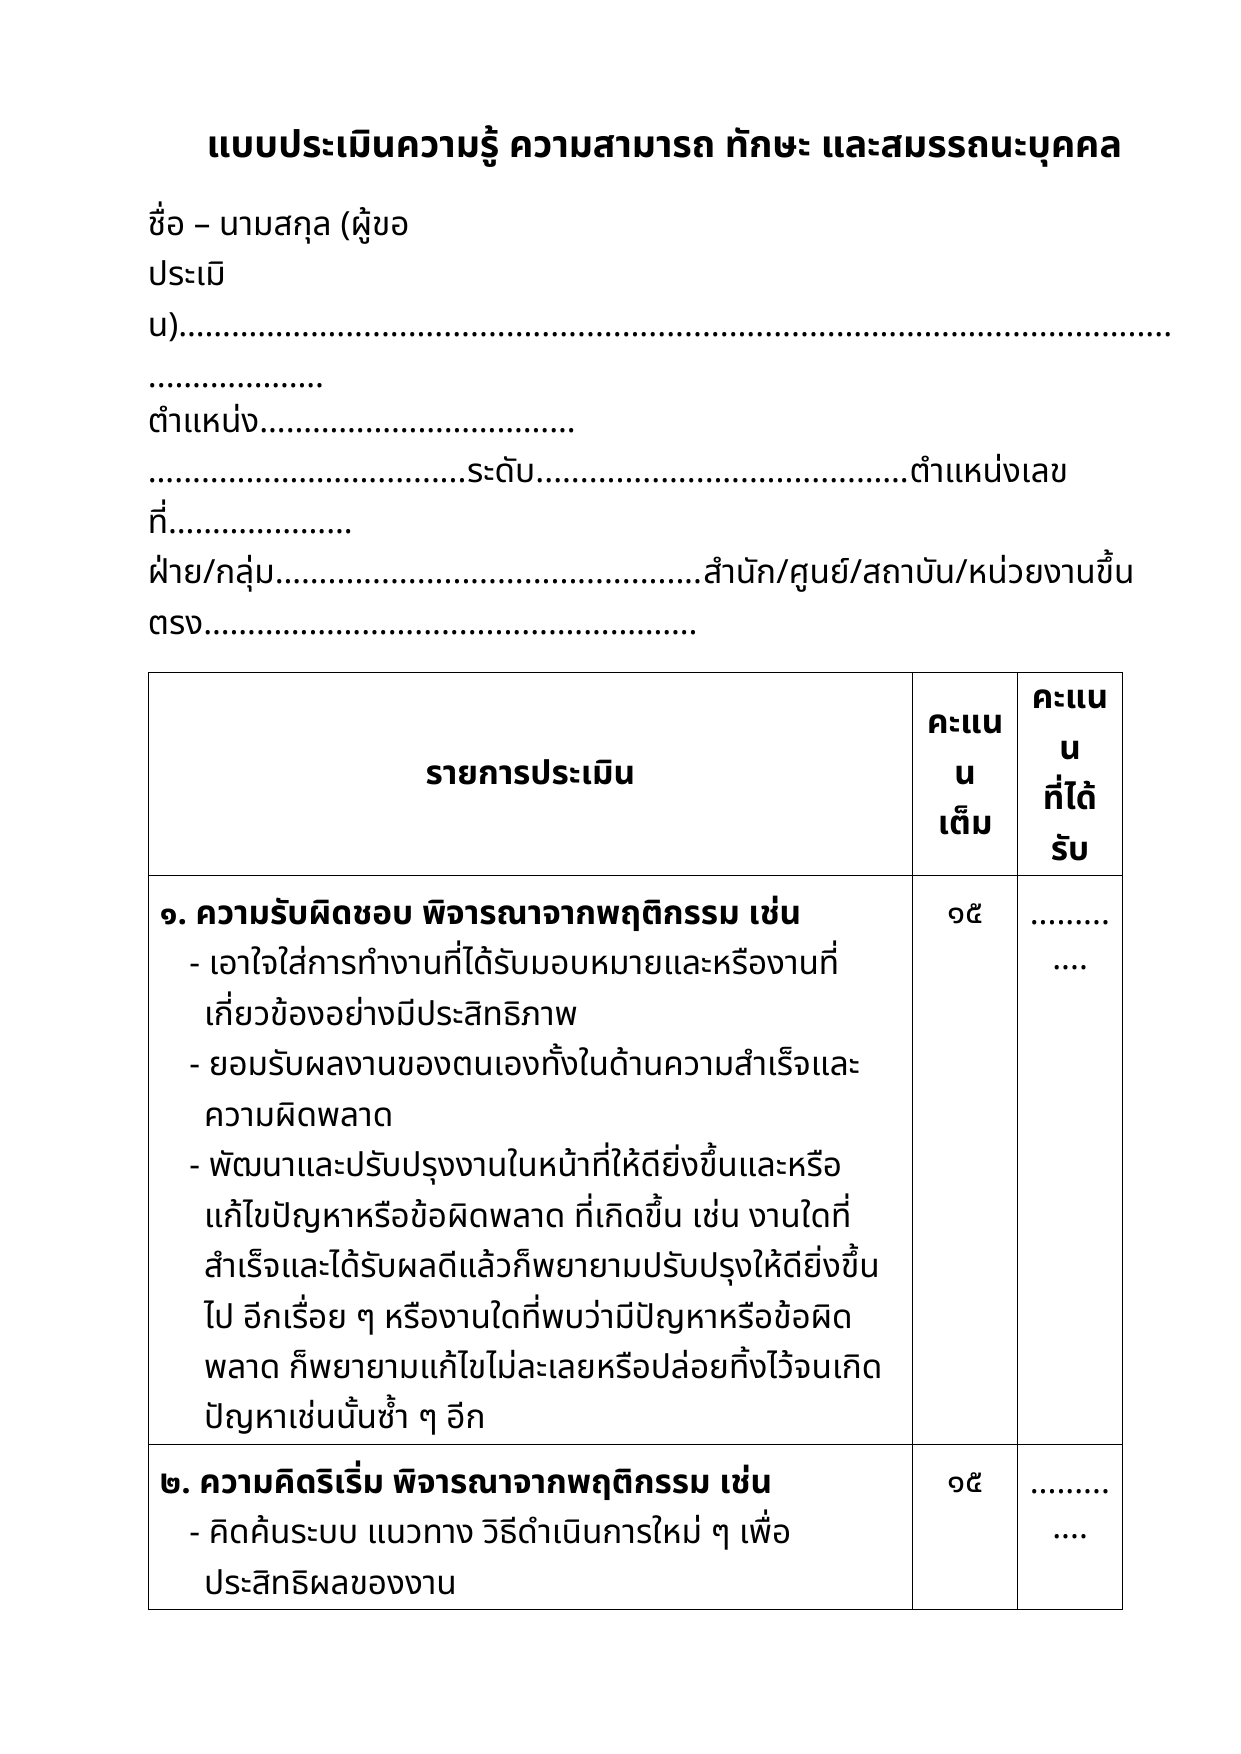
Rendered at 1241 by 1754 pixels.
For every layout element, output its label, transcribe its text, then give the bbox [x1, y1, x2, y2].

table_header คะแนน เต็ม [913, 673, 1017, 875]
table_cell ............. [1018, 876, 1122, 1444]
table_cell ๑๕ [913, 1445, 1017, 1609]
table_header คะแนน ที่ได้รับ [1018, 673, 1122, 875]
text ฝ่าย/กลุ่ม……..........................................สำนัก/ศูนย์/สถาบัน/หน่วยงานขึ้นตรง……………………................……………. [148, 548, 1181, 649]
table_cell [149, 1445, 912, 1609]
text ชื่อ – นามสกุล (ผู้ขอประเมิน)……………….........................................................……………..............….........……………. [148, 200, 1181, 397]
table_cell ๑. ความรับผิดชอบ พิจารณาจากพฤติกรรม เช่น - เอาใจใส่การทำงานที่ได้รับมอบหมายและหรืองานที่เกี่ยวข้องอย่างมีประสิทธิภาพ - ยอมรับผลงานของตนเองทั้งในด้านความสำเร็จและความผิดพลาด - พัฒนาและปรับปรุงงานในหน้าที่ให้ดียิ่งขึ้นและหรือแก้ไขปัญหาหรือข้อผิดพลาด ที่เกิดขึ้น เช่น งานใดที่สำเร็จและได้รับผลดีแล้วก็พยายามปรับปรุงให้ดียิ่งขึ้นไป อีกเรื่อย ๆ หรืองานใดที่พบว่ามีปัญหาหรือข้อผิดพลาด ก็พยายามแก้ไขไม่ละเลยหรือปล่อยทิ้งไว้จนเกิดปัญหาเช่นนั้นซ้ำ ๆ อีก [149, 876, 912, 1444]
text ตำแหน่ง…………………………………........……………..........ระดับ....................….............……ตำแหน่งเลขที่………………… [148, 397, 1181, 548]
table_cell ............. [1018, 1445, 1122, 1609]
title แบบประเมินความรู้ ความสามารถ ทักษะ และสมรรถนะบุคคล [148, 118, 1181, 175]
table_cell ๑๕ [913, 876, 1017, 1444]
table_header รายการประเมิน [149, 673, 912, 875]
